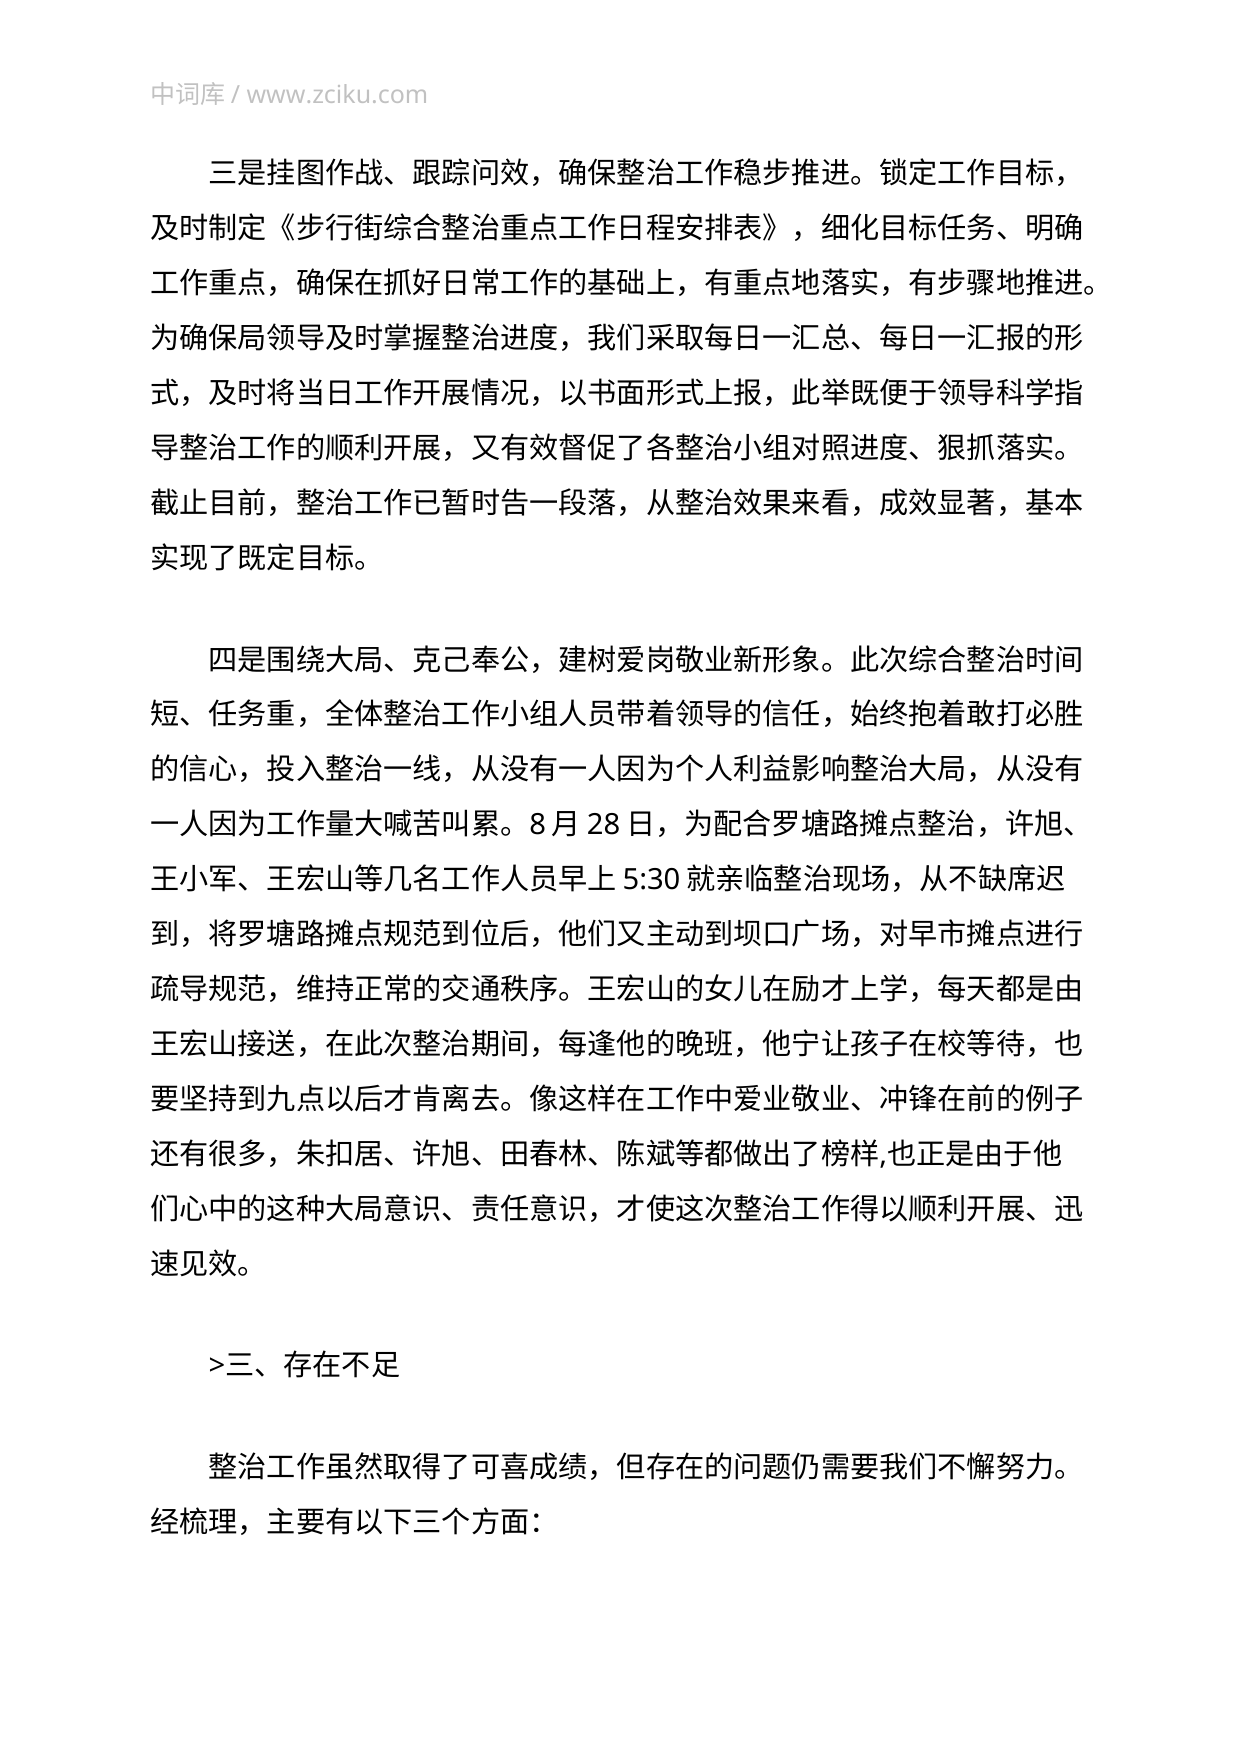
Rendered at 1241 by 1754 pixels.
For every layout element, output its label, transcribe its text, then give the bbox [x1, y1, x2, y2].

text 整治工作虽然取得了可喜成绩，但存在的问题仍需要我们不懈努力。经梳理，主要有以下三个方面： [150, 1444, 1090, 1541]
text 三是挂图作战、跟踪问效，确保整治工作稳步推进。锁定工作目标，及时制定《步行街综合整治重点工作日程安排表》，细化目标任务、明确工作重点，确保在抓好日常工作的基础上，有重点地落实，有步骤地推进。为确保局领导及时掌握整治进度，我们采取每日一汇总、每日一汇报的形式，及时将当日工作开展情况，以书面形式上报，此举既便于领导科学指导整治工作的顺利开展，又有效督促了各整治小组对照进度、狠抓落实。截止目前，整治工作已暂时告一段落，从整治效果来看，成效显著，基本实现了既定目标。 [150, 150, 1090, 577]
text >三、存在不足 [150, 1342, 1090, 1384]
text 四是围绕大局、克己奉公，建树爱岗敬业新形象。此次综合整治时间短、任务重，全体整治工作小组人员带着领导的信任，始终抱着敢打必胜的信心，投入整治一线，从没有一人因为个人利益影响整治大局，从没有一人因为工作量大喊苦叫累。8月28日，为配合罗塘路摊点整治，许旭、王小军、王宏山等几名工作人员早上5:30就亲临整治现场，从不缺席迟到，将罗塘路摊点规范到位后，他们又主动到坝口广场，对早市摊点进行疏导规范，维持正常的交通秩序。王宏山的女儿在励才上学，每天都是由王宏山接送，在此次整治期间，每逢他的晚班，他宁让孩子在校等待，也要坚持到九点以后才肯离去。像这样在工作中爱业敬业、冲锋在前的例子还有很多，朱扣居、许旭、田春林、陈斌等都做出了榜样,也正是由于他们心中的这种大局意识、责任意识，才使这次整治工作得以顺利开展、迅速见效。 [150, 636, 1090, 1282]
